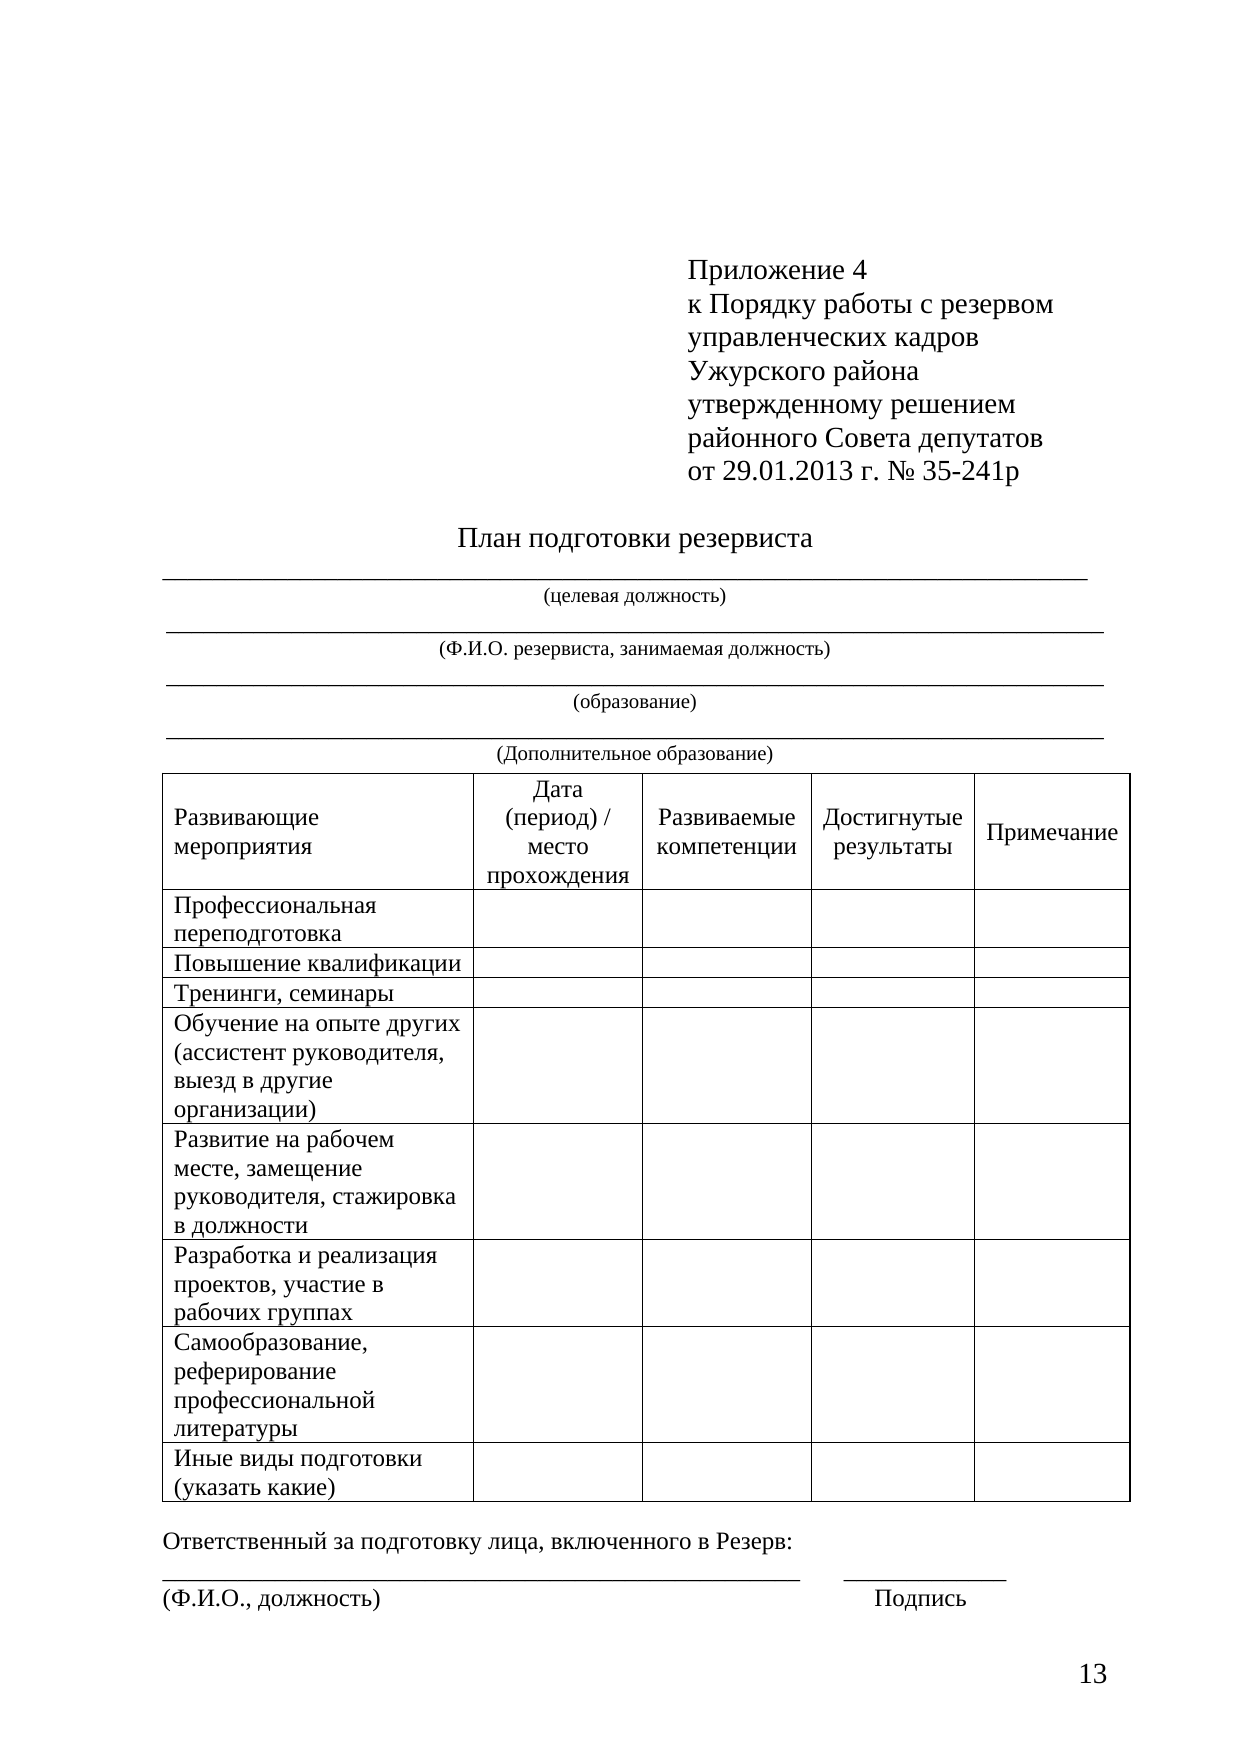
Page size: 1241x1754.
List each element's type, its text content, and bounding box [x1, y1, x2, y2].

table_header Достигнутые результаты [812, 774, 974, 889]
table_cell Иные виды подготовки (указать какие) [163, 1443, 473, 1501]
table_cell [975, 1008, 1129, 1123]
table_cell [812, 948, 974, 977]
table_cell [474, 1124, 642, 1239]
table_cell [975, 1124, 1129, 1239]
table_cell [643, 1240, 811, 1326]
table_cell Обучение на опыте других (ассистент руководителя, выезд в другие организации) [163, 1008, 473, 1123]
table_cell Развитие на рабочем месте, замещение руководителя, стажировка в должности [163, 1124, 473, 1239]
table_cell Повышение квалификации [163, 948, 473, 977]
table_cell [643, 978, 811, 1007]
table_cell [474, 948, 642, 977]
table_cell [643, 1124, 811, 1239]
table_cell [474, 890, 642, 947]
table_cell [812, 1124, 974, 1239]
text __________________________________________________________________________ [162, 554, 1107, 583]
table_cell [474, 1240, 642, 1326]
table_cell [643, 1008, 811, 1123]
text Приложение 4 [687, 252, 1107, 286]
table_cell [474, 978, 642, 1007]
text (Дополнительное образование) [162, 741, 1107, 765]
table_cell [975, 1327, 1129, 1442]
table_cell [812, 1327, 974, 1442]
table_cell Разработка и реализация проектов, участие в рабочих группах [163, 1240, 473, 1326]
table_cell Самообразование, реферирование профессиональной литературы [163, 1327, 473, 1442]
table_cell [812, 978, 974, 1007]
table_cell [643, 1443, 811, 1501]
table_cell [474, 1008, 642, 1123]
table_cell [975, 948, 1129, 977]
table_cell [812, 890, 974, 947]
table_cell Тренинги, семинары [163, 978, 473, 1007]
text Ответственный за подготовку лица, включенного в Резерв: [162, 1526, 1107, 1555]
table_cell [812, 1443, 974, 1501]
text ___________________________________________________________________________ [162, 713, 1107, 741]
table_cell [812, 1240, 974, 1326]
table_header Развиваемые компетенции [643, 774, 811, 889]
text (Ф.И.О. резервиста, занимаемая должность) [162, 636, 1107, 660]
table_header Примечание [975, 774, 1129, 889]
table_cell [474, 1443, 642, 1501]
text ___________________________________________________________________________ [162, 660, 1107, 688]
table_cell [643, 948, 811, 977]
table_cell [812, 1008, 974, 1123]
text План подготовки резервиста [162, 521, 1107, 554]
table_cell [474, 1327, 642, 1442]
table_header Развивающие мероприятия [163, 774, 473, 889]
text (Ф.И.О., должность) Подпись [162, 1583, 1107, 1612]
table_cell [975, 890, 1129, 947]
table_cell [975, 1240, 1129, 1326]
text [162, 1555, 1107, 1583]
text (целевая должность) [162, 583, 1107, 607]
table_cell Профессиональная переподготовка [163, 890, 473, 947]
table_cell [975, 978, 1129, 1007]
text к Порядку работы с резервом управленческих кадров Ужурского района утвержденному решением районного Совета депутатов от 29.01.2013 г. № 35-241р [687, 286, 1107, 487]
text (образование) [162, 688, 1107, 713]
table_cell [643, 1327, 811, 1442]
table_header Дата (период) / место прохождения [474, 774, 642, 889]
text ___________________________________________________________________________ [162, 607, 1107, 636]
table_cell [643, 890, 811, 947]
table_cell [975, 1443, 1129, 1501]
